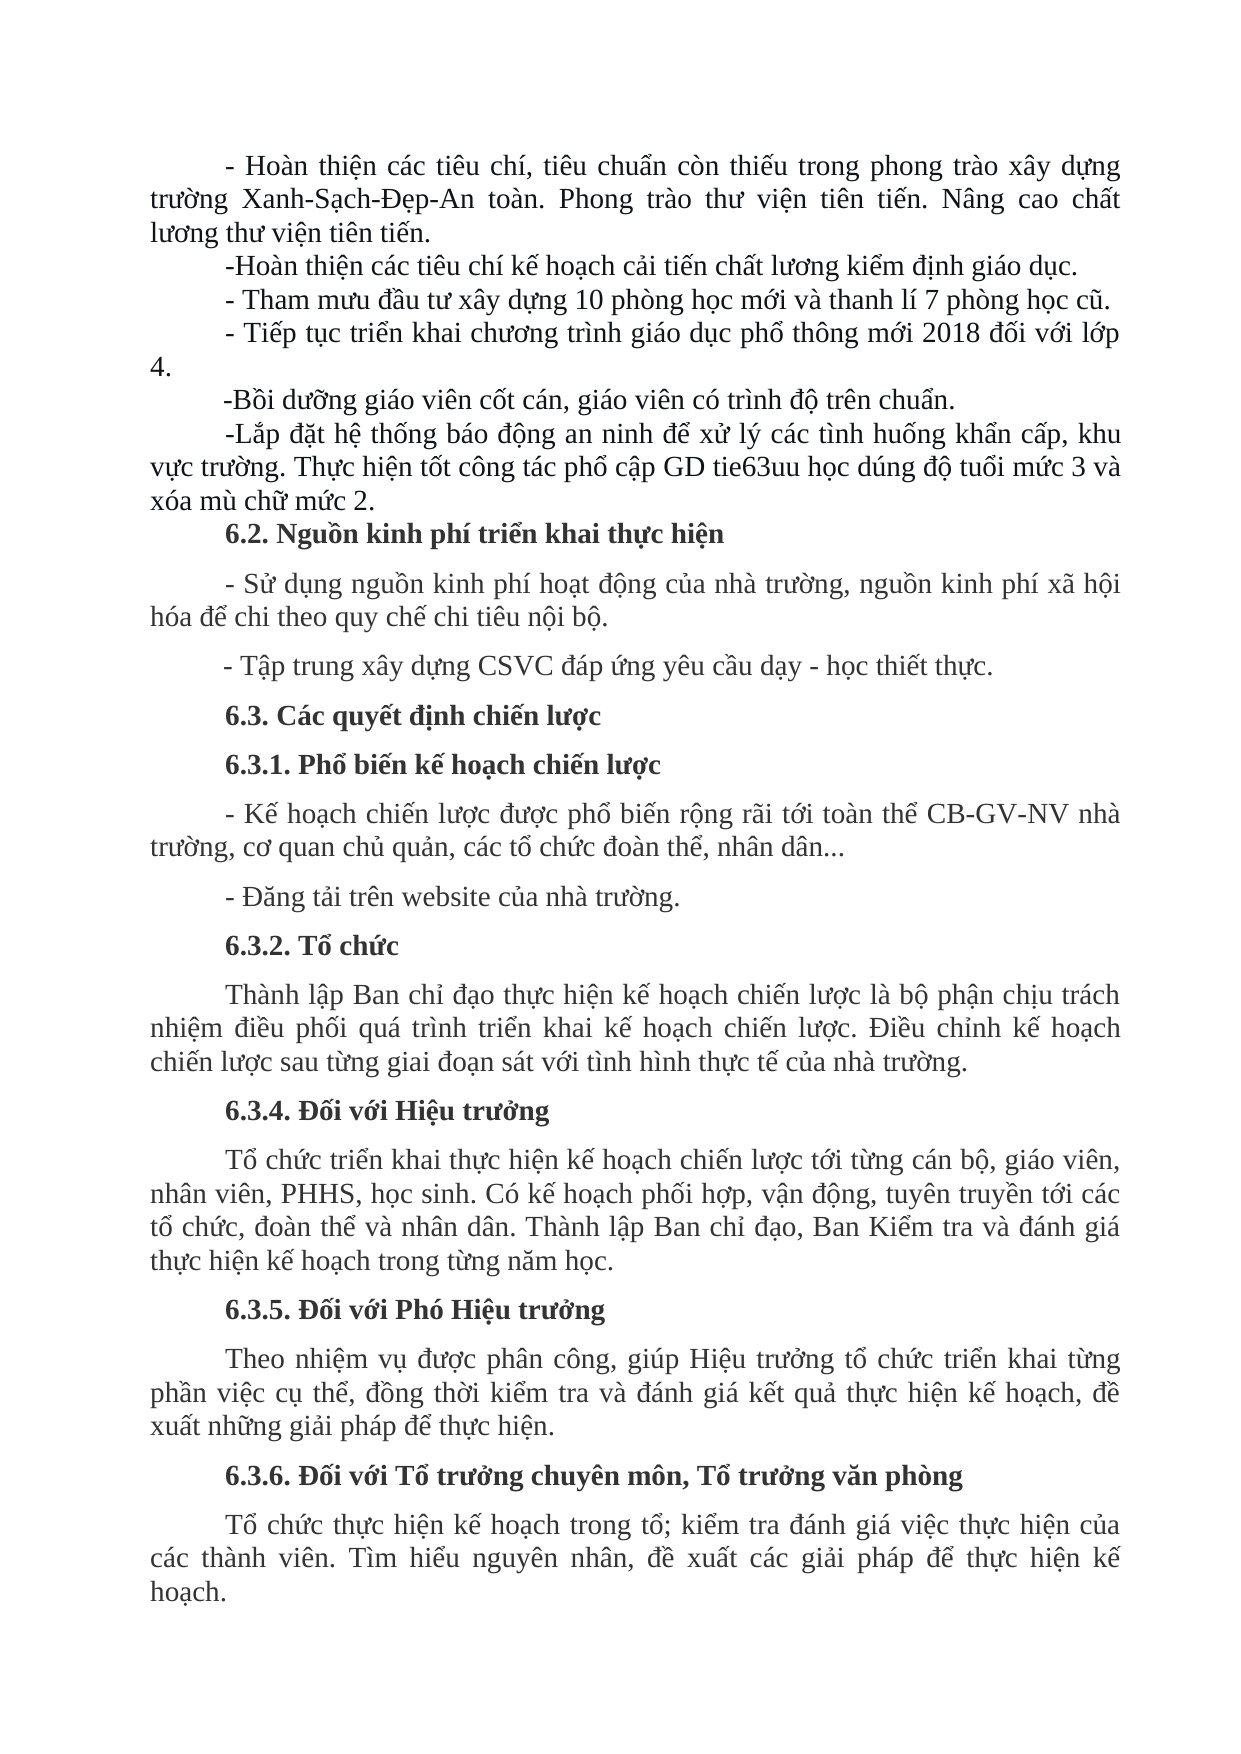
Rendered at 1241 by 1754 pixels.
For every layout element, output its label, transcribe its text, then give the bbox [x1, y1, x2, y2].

text -Hoàn thiện các tiêu chí kế hoạch cải tiến chất lương kiểm định giáo dục. [150, 248, 1122, 282]
text - Hoàn thiện các tiêu chí, tiêu chuẩn còn thiếu trong phong trào xây dựng trường Xanh-Sạch-Đẹp-An toàn. Phong trào thư viện tiên tiến. Nâng cao chất lương thư viện tiên tiến. [150, 148, 1122, 248]
text 6.2. Nguồn kinh phí triển khai thực hiện [150, 517, 1122, 550]
text 6.3. Các quyết định chiến lược [150, 698, 1122, 731]
text -Bồi dưỡng giáo viên cốt cán, giáo viên có trình độ trên chuẩn. [150, 382, 1122, 416]
text - Sử dụng nguồn kinh phí hoạt động của nhà trường, nguồn kinh phí xã hội hóa để chi theo quy chế chi tiêu nội bộ. [150, 566, 1122, 633]
text -Lắp đặt hệ thống báo động an ninh để xử lý các tình huống khẩn cấp, khu vực trường. Thực hiện tốt công tác phổ cập GD tie63uu học dúng độ tuổi mức 3 và xóa mù chữ mức 2. [150, 416, 1122, 517]
text - Tập trung xây dựng CSVC đáp ứng yêu cầu dạy - học thiết thực. [150, 648, 1122, 682]
text 6.3.1. Phổ biến kế hoạch chiến lược [150, 747, 1122, 780]
text Tổ chức triển khai thực hiện kế hoạch chiến lược tới từng cán bộ, giáo viên, nhân viên, PHHS, học sinh. Có kế hoạch phối hợp, vận động, tuyên truyền tới các tổ chức, đoàn thể và nhân dân. Thành lập Ban chỉ đạo, Ban Kiểm tra và đánh giá thực hiện kế hoạch trong từng năm học. [150, 1142, 1122, 1277]
text 6.3.6. Đối với Tổ trưởng chuyên môn, Tổ trưởng văn phòng [150, 1458, 1122, 1491]
text Tổ chức thực hiện kế hoạch trong tổ; kiểm tra đánh giá việc thực hiện của các thành viên. Tìm hiểu nguyên nhân, đề xuất các giải pháp để thực hiện kế hoạch. [150, 1507, 1122, 1607]
text Thành lập Ban chỉ đạo thực hiện kế hoạch chiến lược là bộ phận chịu trách nhiệm điều phối quá trình triển khai kế hoạch chiến lược. Điều chỉnh kế hoạch chiến lược sau từng giai đoạn sát với tình hình thực tế của nhà trường. [150, 977, 1122, 1078]
text - Đăng tải trên website của nhà trường. [150, 879, 1122, 912]
text - Tham mưu đầu tư xây dựng 10 phòng học mới và thanh lí 7 phòng học cũ. [150, 282, 1122, 315]
text - Tiếp tục triển khai chương trình giáo dục phổ thông mới 2018 đối với lớp 4. [150, 315, 1122, 382]
text 6.3.2. Tổ chức [150, 928, 1122, 961]
text - Kế hoạch chiến lược được phổ biến rộng rãi tới toàn thể CB-GV-NV nhà trường, cơ quan chủ quản, các tổ chức đoàn thể, nhân dân... [150, 796, 1122, 863]
text 6.3.5. Đối với Phó Hiệu trưởng [150, 1292, 1122, 1326]
text 6.3.4. Đối với Hiệu trưởng [150, 1093, 1122, 1127]
text Theo nhiệm vụ được phân công, giúp Hiệu trưởng tổ chức triển khai từng phần việc cụ thể, đồng thời kiểm tra và đánh giá kết quả thực hiện kế hoạch, đề xuất những giải pháp để thực hiện. [150, 1341, 1122, 1442]
